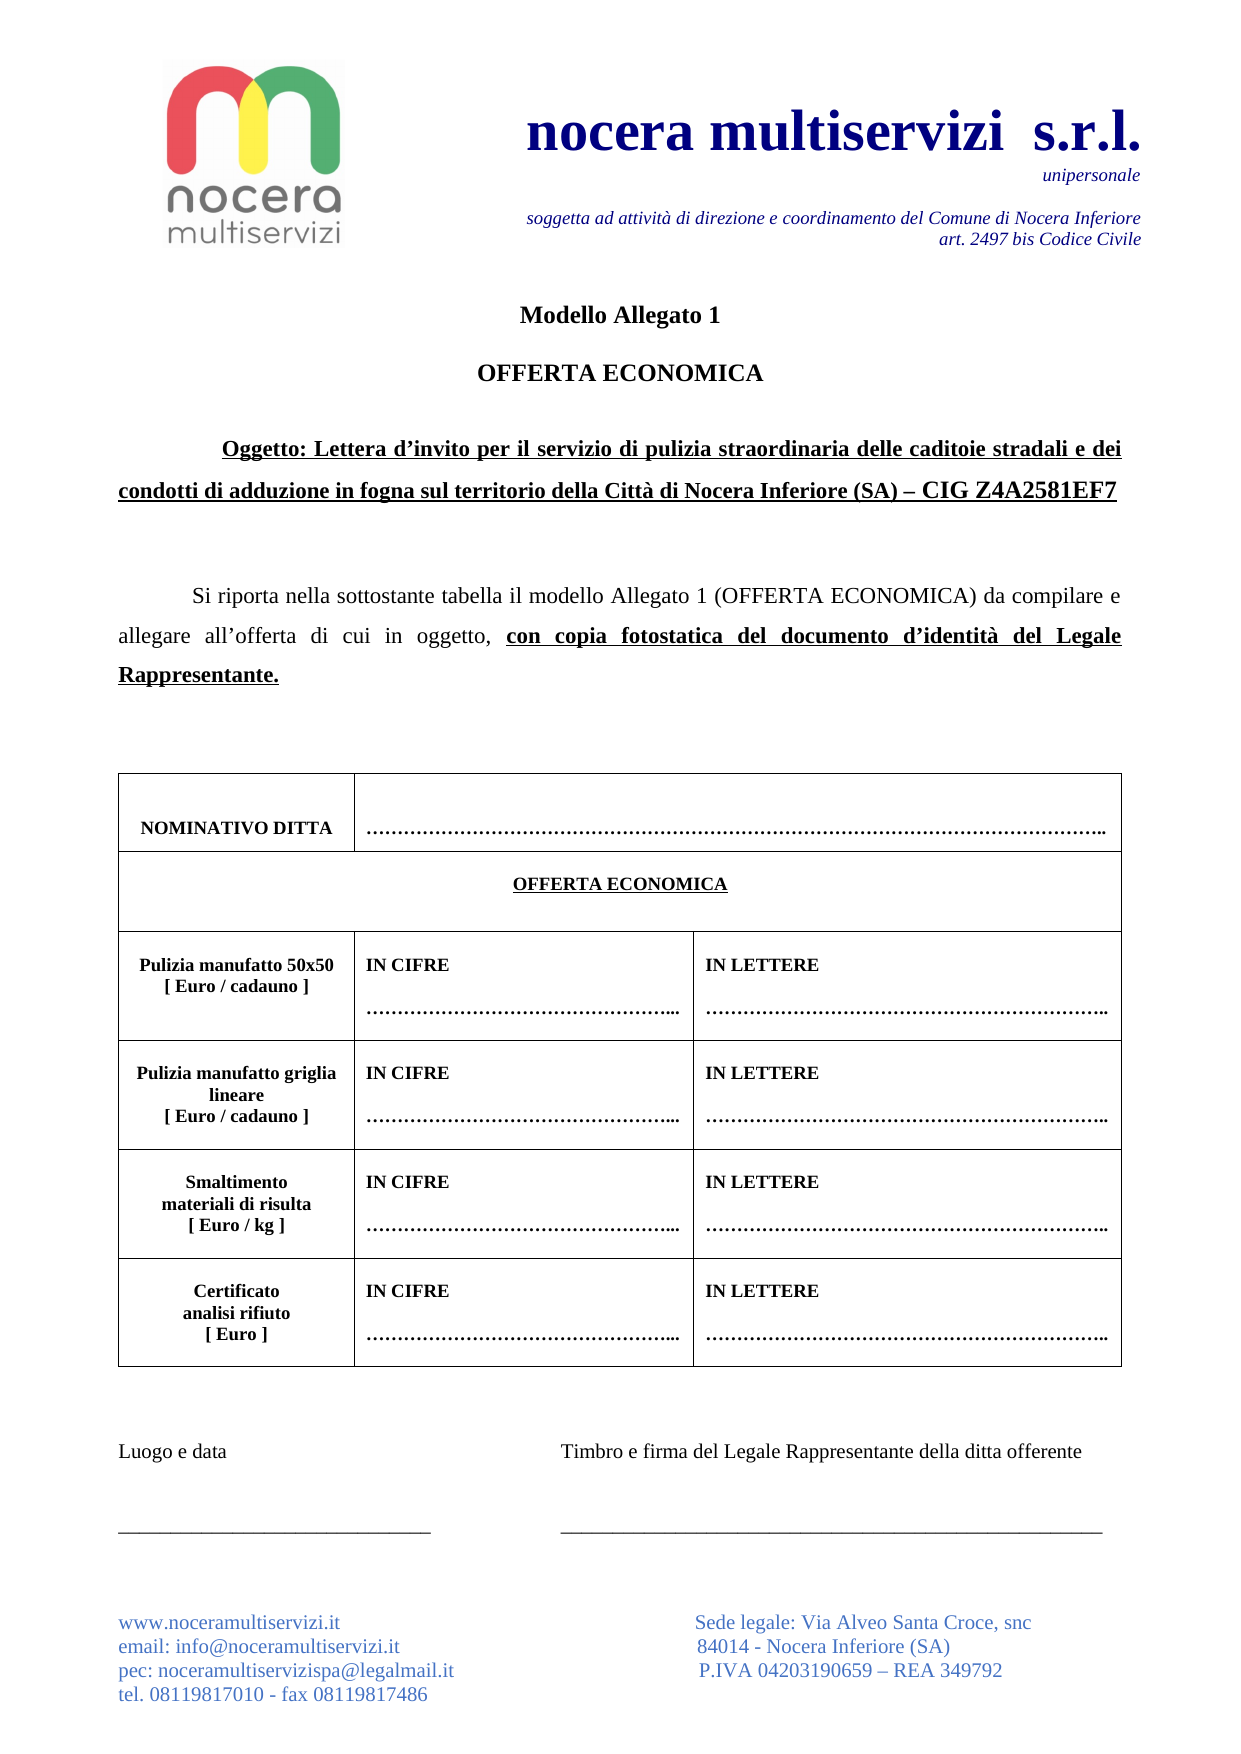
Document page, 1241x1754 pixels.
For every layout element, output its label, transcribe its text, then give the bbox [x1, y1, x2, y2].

table_cell IN CIFRE …………………………………………... [355, 1259, 693, 1366]
table_cell IN CIFRE …………………………………………... [355, 1041, 693, 1148]
table_cell Pulizia manufatto 50x50 [ Euro / cadauno ] [119, 932, 354, 1040]
table_cell IN LETTERE ……………………………………………………….. [694, 1150, 1121, 1257]
table_cell Pulizia manufatto griglia lineare [ Euro / cadauno ] [119, 1041, 354, 1148]
text Oggetto: Lettera d’invito per il servizio di pulizia straordinaria delle caditoie stradali e dei condotti di adduzione in fogna sul territorio della Città di Nocera Inferiore (SA) – CIG Z4A2581EF7 [118, 435, 1122, 504]
table_cell Certificato analisi rifiuto [ Euro ] [119, 1259, 354, 1366]
table_cell IN CIFRE …………………………………………... [355, 1150, 693, 1257]
text OFFERTA ECONOMICA [118, 358, 1122, 387]
text Si riporta nella sottostante tabella il modello Allegato 1 (OFFERTA ECONOMICA) da compilare e allegare all’offerta di cui in oggetto, con copia fotostatica del documento d’identità del Legale Rappresentante. [118, 582, 1122, 688]
table_cell Smaltimento materiali di risulta [ Euro / kg ] [119, 1150, 354, 1257]
text Modello Allegato 1 [118, 301, 1122, 329]
table_header ……………………………………………………………………………………………………….. [355, 774, 1121, 851]
table_cell IN LETTERE ……………………………………………………….. [694, 1041, 1121, 1148]
table_header NOMINATIVO DITTA [119, 774, 354, 851]
table_cell IN LETTERE ……………………………………………………….. [694, 932, 1121, 1040]
text ______________________________ ____________________________________________________ [118, 1512, 1122, 1536]
text Luogo e data Timbro e firma del Legale Rappresentante della ditta offerente [118, 1439, 1122, 1463]
picture [162, 59, 345, 248]
table_cell IN LETTERE ……………………………………………………….. [694, 1259, 1121, 1366]
table_cell IN CIFRE …………………………………………... [355, 932, 693, 1040]
table_cell OFFERTA ECONOMICA [119, 852, 1121, 931]
